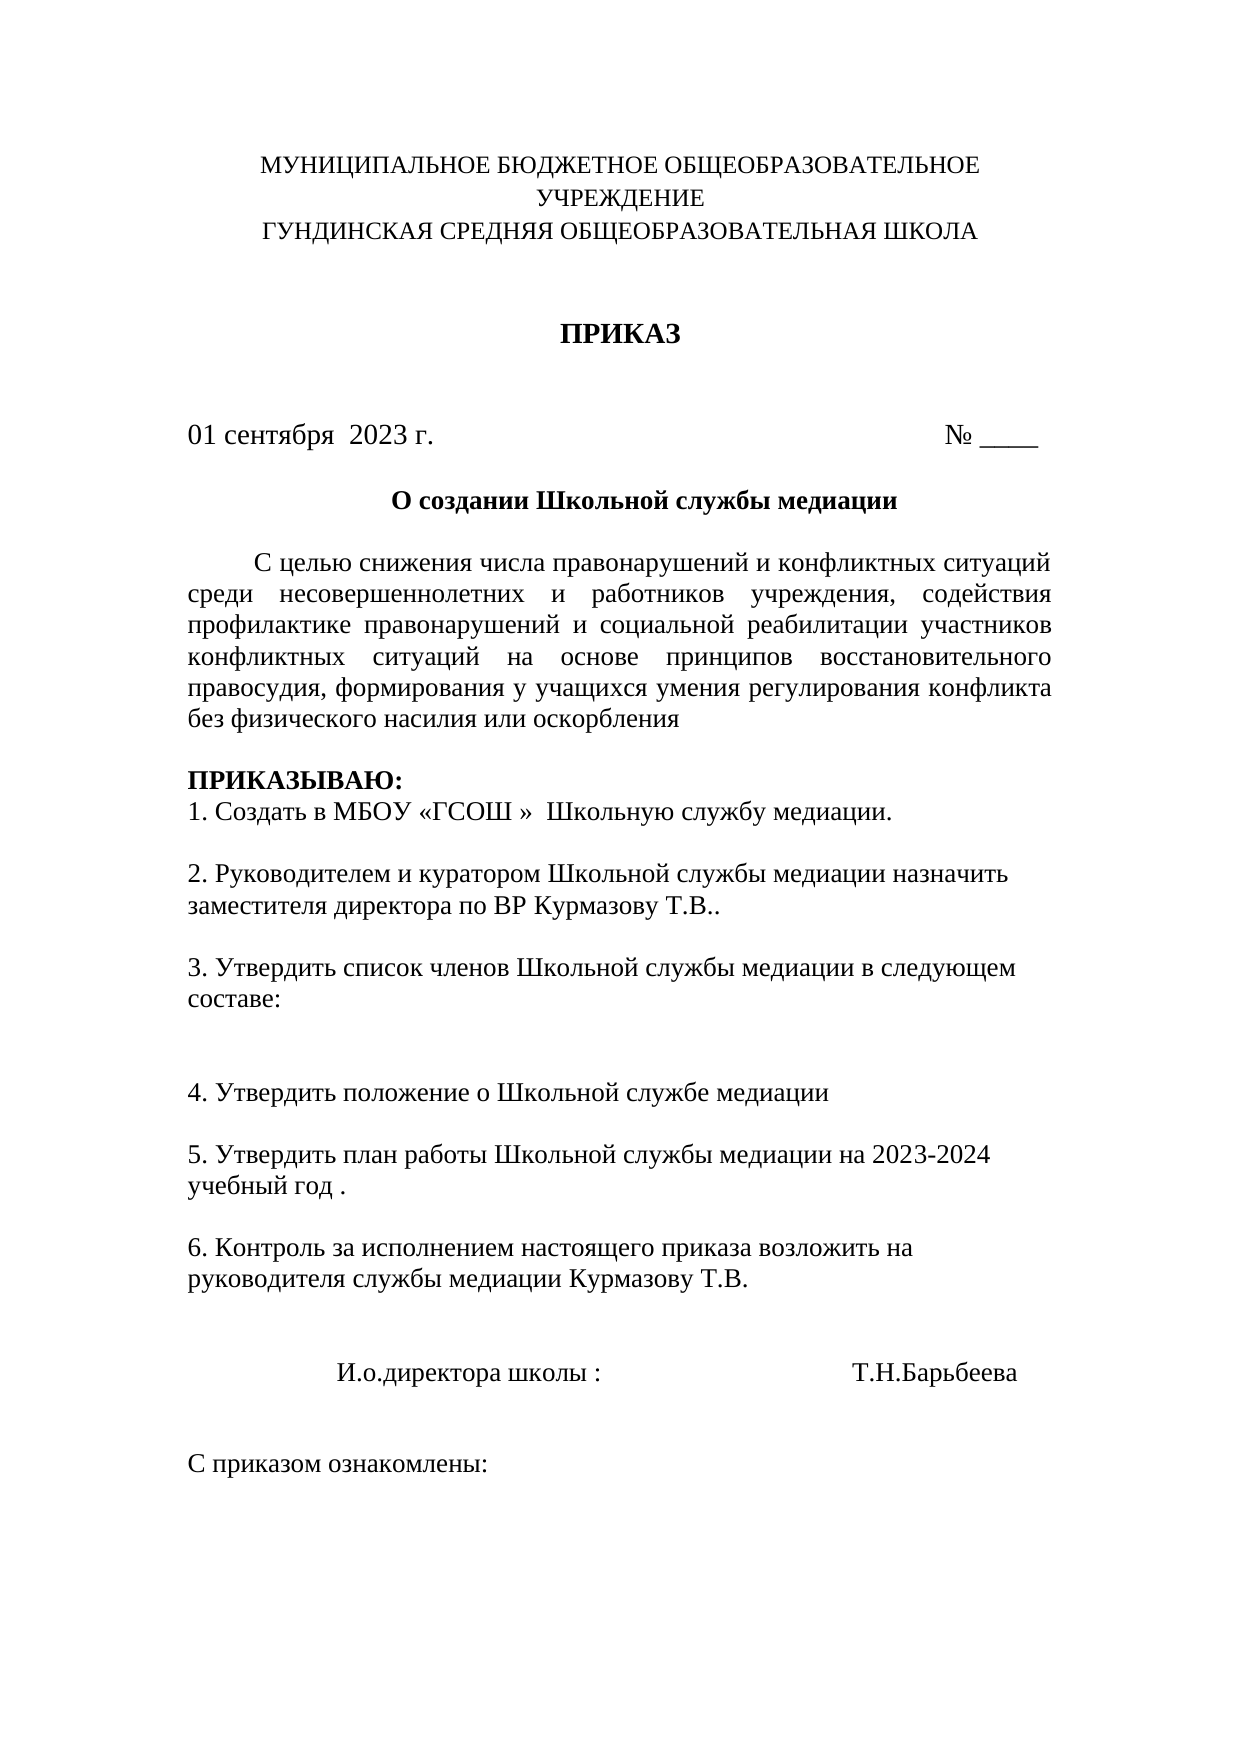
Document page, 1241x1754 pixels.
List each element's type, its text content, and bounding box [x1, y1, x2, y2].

text ПРИКАЗ [187, 316, 1053, 350]
text 1. Создать в МБОУ «ГСОШ » Школьную службу медиации. [187, 795, 1053, 826]
text 6. Контроль за исполнением настоящего приказа возложить на руководителя службы медиации Курмазову Т.В. [187, 1231, 1053, 1294]
text 3. Утвердить список членов Школьной службы медиации в следующем составе: [187, 951, 1053, 1013]
text О создании Школьной службы медиации [187, 484, 1053, 515]
text 01 сентября 2023 г. № ____ [187, 417, 1053, 450]
text С приказом ознакомлены: [187, 1447, 1053, 1478]
text ГУНДИНСКАЯ СРЕДНЯЯ ОБЩЕОБРАЗОВАТЕЛЬНАЯ ШКОЛА [187, 216, 1053, 245]
text И.о.директора школы : Т.Н.Барьбеева [187, 1356, 1053, 1387]
text 5. Утвердить план работы Школьной службы медиации на 2023-2024 учебный год . [187, 1138, 1053, 1200]
text 2. Руководителем и куратором Школьной службы медиации назначить заместителя директора по ВР Курмазову Т.В.. [187, 858, 1053, 920]
text С целью снижения числа правонарушений и конфликтных ситуаций среди несовершеннолетних и работников учреждения, содействия профилактике правонарушений и социальной реабилитации участников конфликтных ситуаций на основе принципов восстановительного правосудия, формирования у учащихся умения регулирования конфликта без физического насилия или оскорбления [187, 546, 1053, 733]
text МУНИЦИПАЛЬНОЕ БЮДЖЕТНОЕ ОБЩЕОБРАЗОВАТЕЛЬНОЕ УЧРЕЖДЕНИЕ [187, 150, 1053, 212]
text ПРИКАЗЫВАЮ: [187, 764, 1053, 795]
text 4. Утвердить положение о Школьной службе медиации [187, 1076, 1053, 1107]
